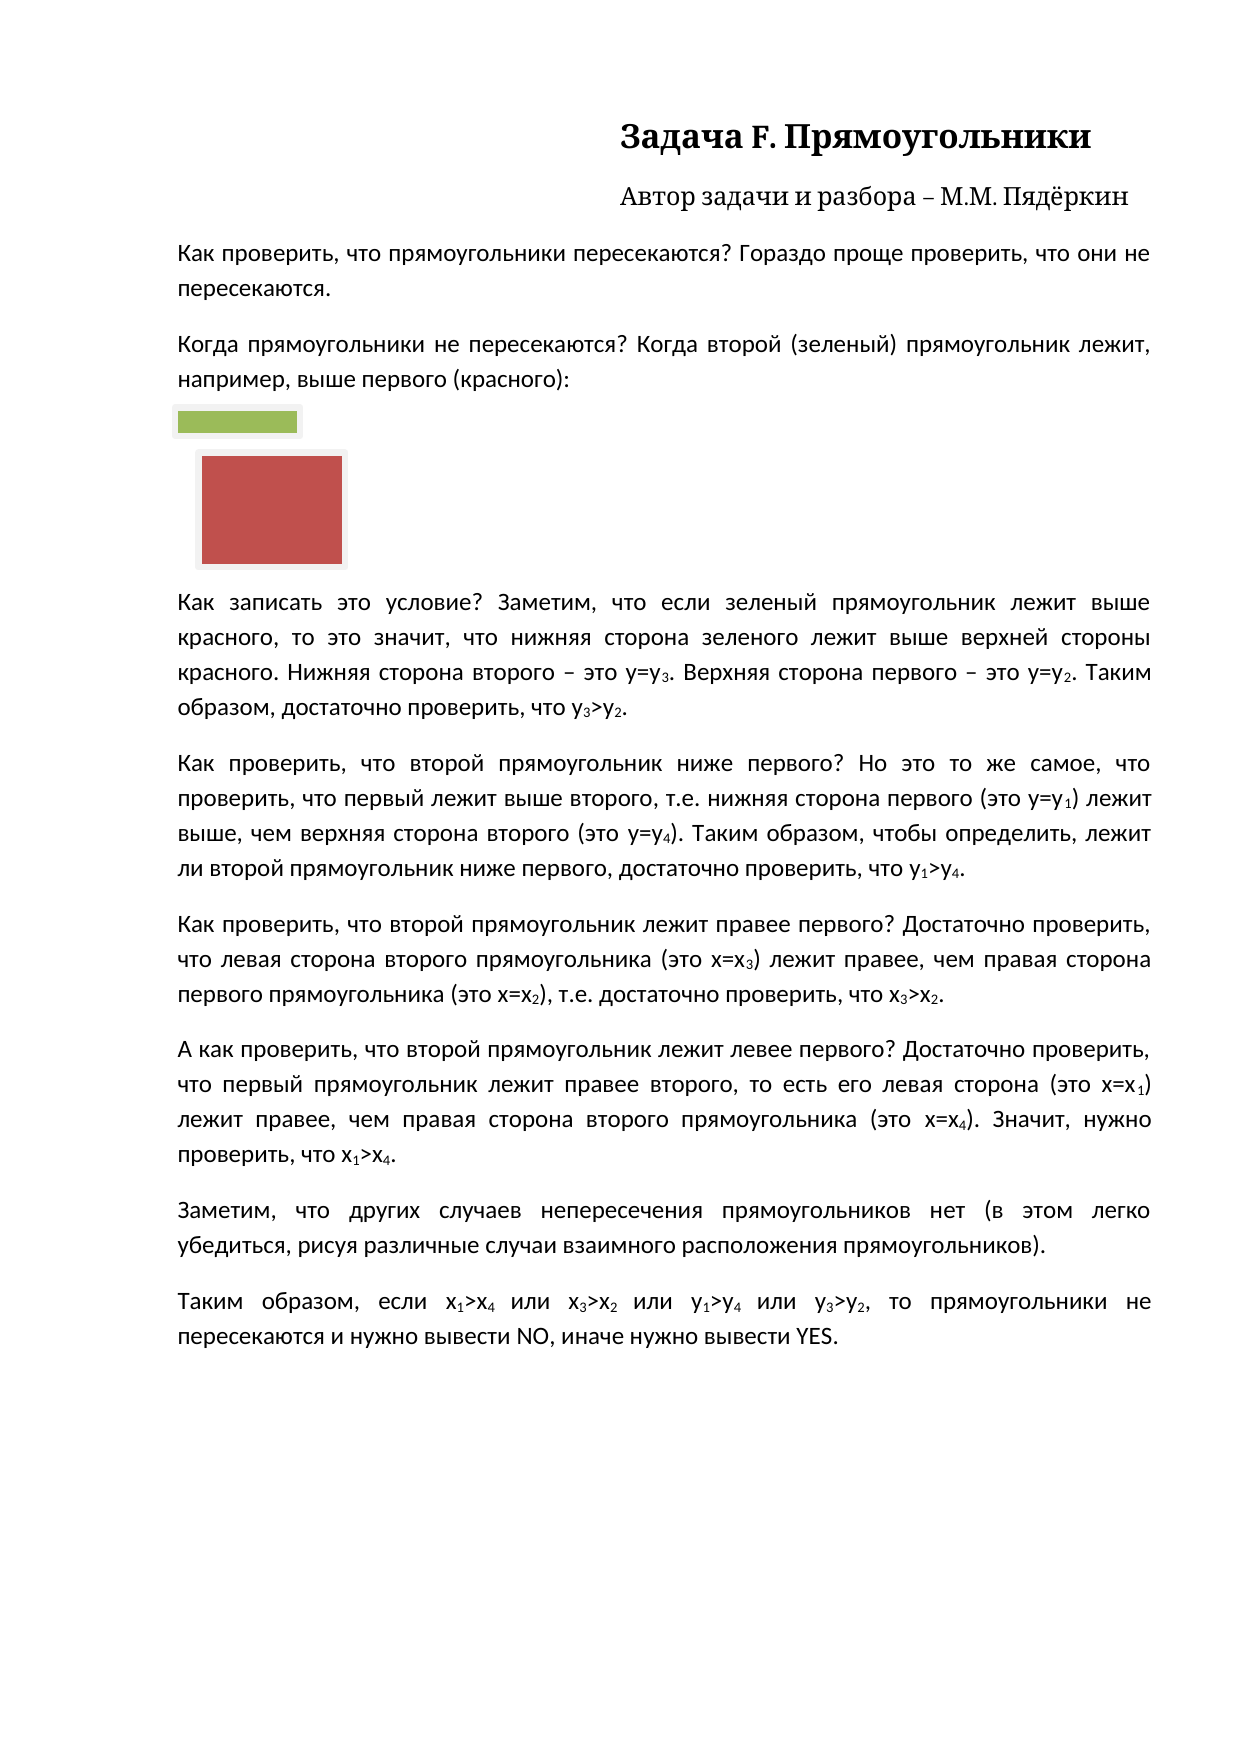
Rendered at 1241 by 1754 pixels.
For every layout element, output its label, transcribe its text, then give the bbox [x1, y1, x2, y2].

text Задача F. Прямоугольники [546, 118, 1152, 156]
text Автор задачи и разбора – М.М. Пядёркин [546, 183, 1152, 212]
text Как проверить, что второй прямоугольник ниже первого? Но это то же самое, что проверить, что первый лежит выше второго, т.е. нижняя сторона первого (это y=y1) лежит выше, чем верхняя сторона второго (это y=y4). Таким образом, чтобы определить, лежит ли второй прямоугольник ниже первого, достаточно проверить, что y1>y4. [177, 747, 1152, 882]
text Как записать это условие? Заметим, что если зеленый прямоугольник лежит выше красного, то это значит, что нижняя сторона зеленого лежит выше верхней стороны красного. Нижняя сторона второго – это y=y3. Верхняя сторона первого – это y=y2. Таким образом, достаточно проверить, что y3>y2. [177, 586, 1152, 722]
text Таким образом, если x1>x4 или x3>x2 или y1>y4 или y3>y2, то прямоугольники не пересекаются и нужно вывести NO, иначе нужно вывести YES. [177, 1285, 1152, 1351]
text Заметим, что других случаев непересечения прямоугольников нет (в этом легко убедиться, рисуя различные случаи взаимного расположения прямоугольников). [177, 1194, 1152, 1260]
text А как проверить, что второй прямоугольник лежит левее первого? Достаточно проверить, что первый прямоугольник лежит правее второго, то есть его левая сторона (это x=x1) лежит правее, чем правая сторона второго прямоугольника (это x=x4). Значит, нужно проверить, что x1>x4. [177, 1033, 1152, 1169]
text Когда прямоугольники не пересекаются? Когда второй (зеленый) прямоугольник лежит, например, выше первого (красного): [177, 328, 1152, 393]
text Как проверить, что прямоугольники пересекаются? Гораздо проще проверить, что они не пересекаются. [177, 237, 1152, 302]
text Как проверить, что второй прямоугольник лежит правее первого? Достаточно проверить, что левая сторона второго прямоугольника (это x=x3) лежит правее, чем правая сторона первого прямоугольника (это x=x2), т.е. достаточно проверить, что x3>x2. [177, 908, 1152, 1008]
